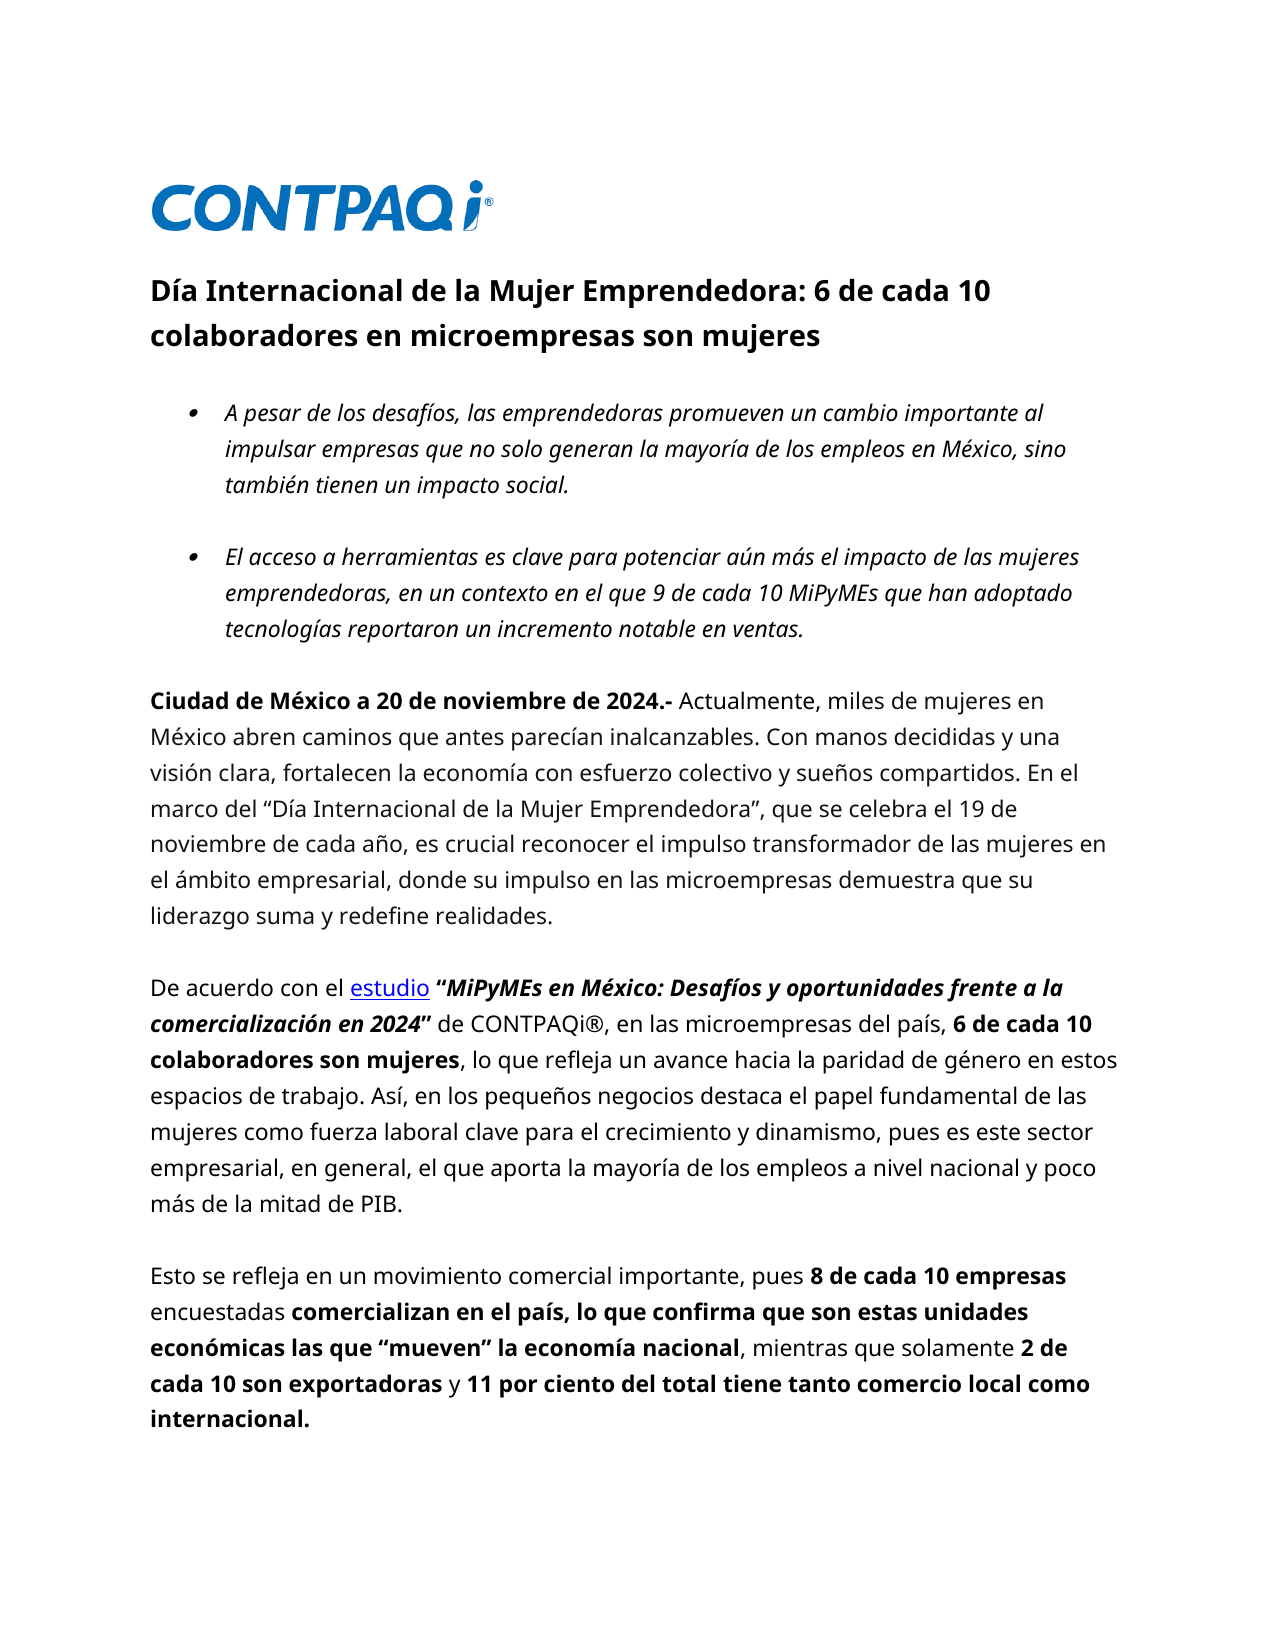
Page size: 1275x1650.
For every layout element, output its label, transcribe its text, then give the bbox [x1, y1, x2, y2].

text Esto se refleja en un movimiento comercial importante, pues 8 de cada 10 empresas encuestadas comercializan en el país, lo que confirma que son estas unidades económicas las que “mueven” la economía nacional, mientras que solamente 2 de cada 10 son exportadoras y 11 por ciento del total tiene tanto comercio local como internacional. [150, 1260, 1125, 1435]
picture [150, 180, 495, 231]
text De acuerdo con el estudio “MiPyMEs en México: Desafíos y oportunidades frente a la comercialización en 2024” de CONTPAQi®, en las microempresas del país, 6 de cada 10 colaboradores son mujeres, lo que refleja un avance hacia la paridad de género en estos espacios de trabajo. Así, en los pequeños negocios destaca el papel fundamental de las mujeres como fuerza laboral clave para el crecimiento y dinamismo, pues es este sector empresarial, en general, el que aporta la mayoría de los empleos a nivel nacional y poco más de la mitad de PIB. [150, 972, 1125, 1219]
list El acceso a herramientas es clave para potenciar aún más el impacto de las mujeres emprendedoras, en un contexto en el que 9 de cada 10 MiPyMEs que han adoptado tecnologías reportaron un incremento notable en ventas. [187, 541, 1125, 644]
text Ciudad de México a 20 de noviembre de 2024.- Actualmente, miles de mujeres en México abren caminos que antes parecían inalcanzables. Con manos decididas y una visión clara, fortalecen la economía con esfuerzo colectivo y sueños compartidos. En el marco del “Día Internacional de la Mujer Emprendedora”, que se celebra el 19 de noviembre de cada año, es crucial reconocer el impulso transformador de las mujeres en el ámbito empresarial, donde su impulso en las microempresas demuestra que su liderazgo suma y redefine realidades. [150, 685, 1125, 932]
list A pesar de los desafíos, las emprendedoras promueven un cambio importante al impulsar empresas que no solo generan la mayoría de los empleos en México, sino también tienen un impacto social. [187, 397, 1125, 500]
text Día Internacional de la Mujer Emprendedora: 6 de cada 10 colaboradores en microempresas son mujeres [150, 270, 1125, 355]
